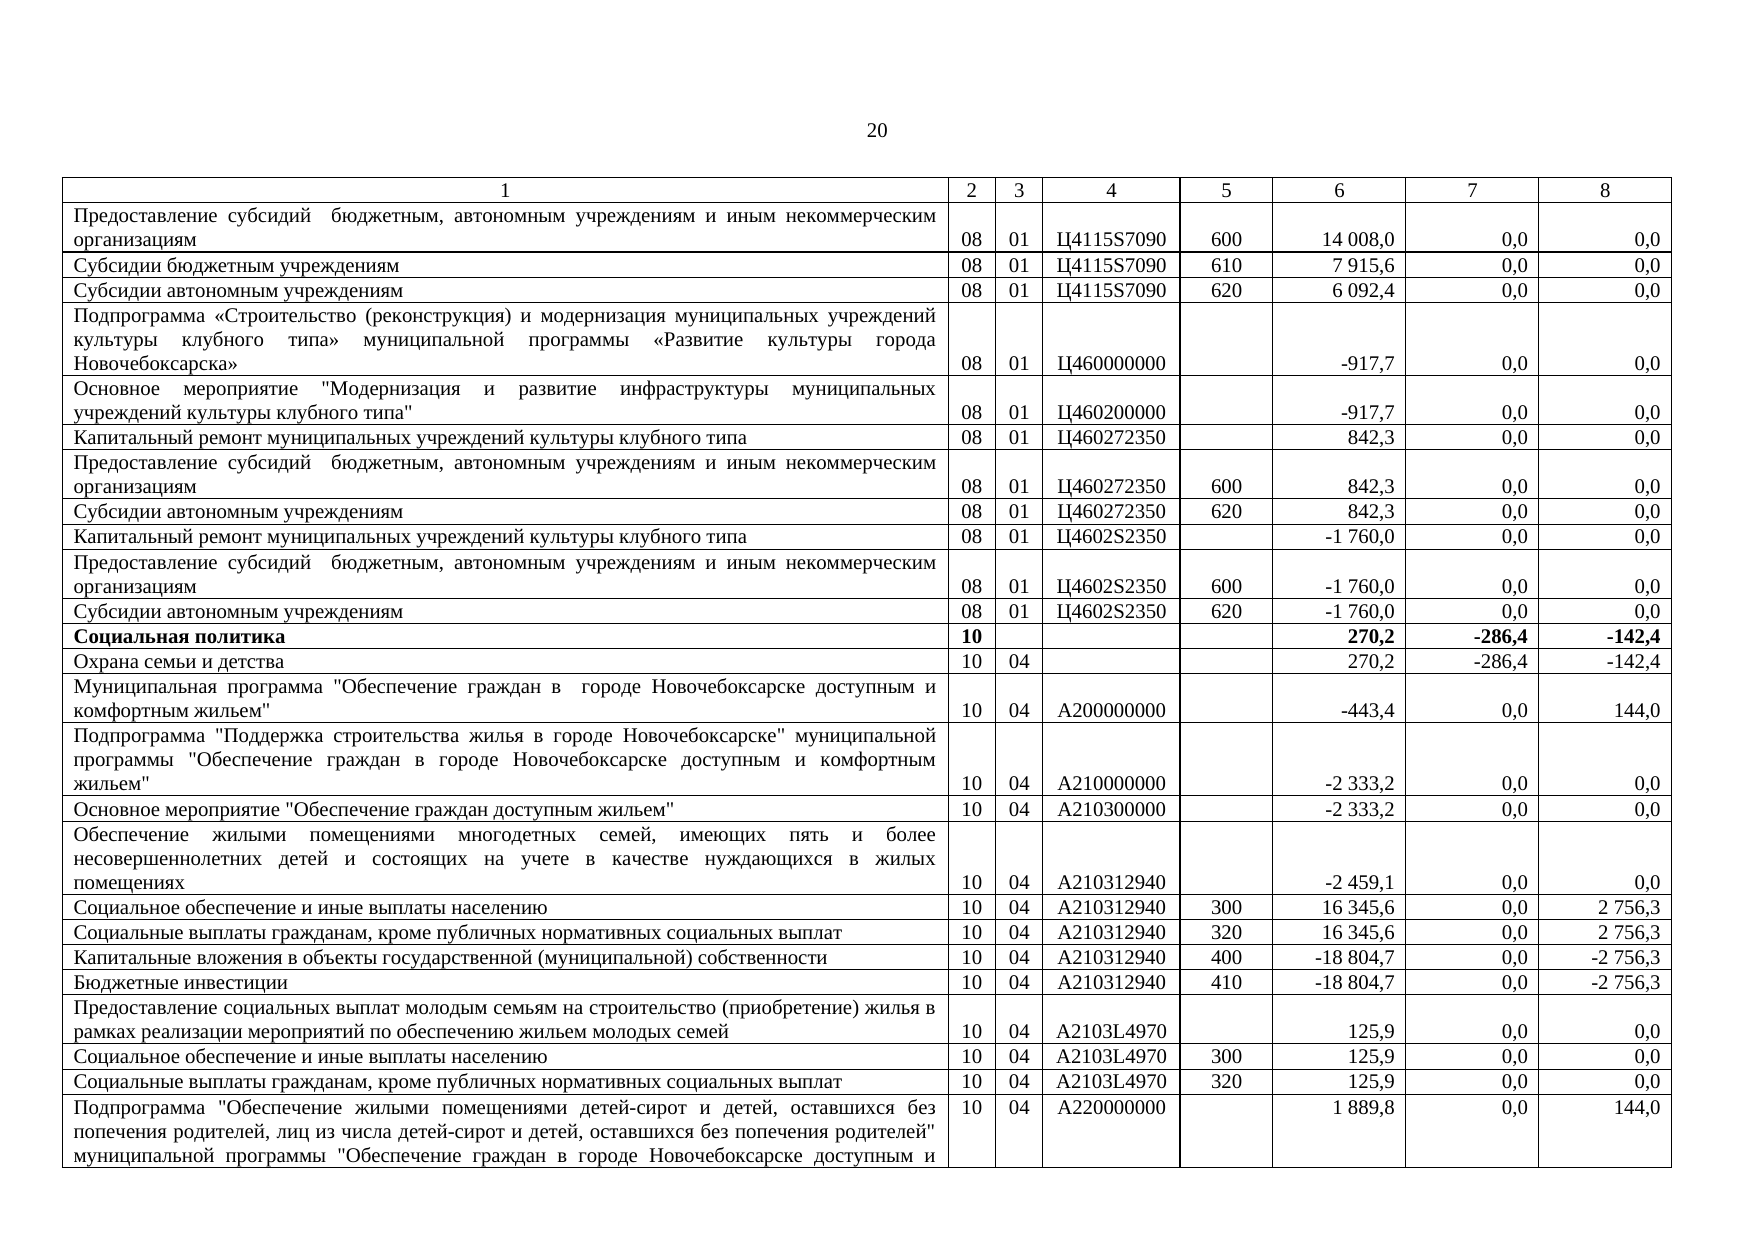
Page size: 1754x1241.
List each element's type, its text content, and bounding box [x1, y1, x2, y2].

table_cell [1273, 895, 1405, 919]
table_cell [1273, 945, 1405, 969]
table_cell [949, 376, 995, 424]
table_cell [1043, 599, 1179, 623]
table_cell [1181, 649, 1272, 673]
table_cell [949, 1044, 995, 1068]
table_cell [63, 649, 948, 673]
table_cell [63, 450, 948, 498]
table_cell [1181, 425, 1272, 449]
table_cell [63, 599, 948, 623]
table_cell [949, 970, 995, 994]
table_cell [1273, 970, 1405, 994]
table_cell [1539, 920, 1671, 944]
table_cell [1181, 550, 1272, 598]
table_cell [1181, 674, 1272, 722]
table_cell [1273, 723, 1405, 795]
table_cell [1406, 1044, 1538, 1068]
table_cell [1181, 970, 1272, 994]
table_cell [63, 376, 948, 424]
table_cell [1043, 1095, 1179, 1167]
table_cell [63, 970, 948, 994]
table_header 4 [1043, 178, 1179, 202]
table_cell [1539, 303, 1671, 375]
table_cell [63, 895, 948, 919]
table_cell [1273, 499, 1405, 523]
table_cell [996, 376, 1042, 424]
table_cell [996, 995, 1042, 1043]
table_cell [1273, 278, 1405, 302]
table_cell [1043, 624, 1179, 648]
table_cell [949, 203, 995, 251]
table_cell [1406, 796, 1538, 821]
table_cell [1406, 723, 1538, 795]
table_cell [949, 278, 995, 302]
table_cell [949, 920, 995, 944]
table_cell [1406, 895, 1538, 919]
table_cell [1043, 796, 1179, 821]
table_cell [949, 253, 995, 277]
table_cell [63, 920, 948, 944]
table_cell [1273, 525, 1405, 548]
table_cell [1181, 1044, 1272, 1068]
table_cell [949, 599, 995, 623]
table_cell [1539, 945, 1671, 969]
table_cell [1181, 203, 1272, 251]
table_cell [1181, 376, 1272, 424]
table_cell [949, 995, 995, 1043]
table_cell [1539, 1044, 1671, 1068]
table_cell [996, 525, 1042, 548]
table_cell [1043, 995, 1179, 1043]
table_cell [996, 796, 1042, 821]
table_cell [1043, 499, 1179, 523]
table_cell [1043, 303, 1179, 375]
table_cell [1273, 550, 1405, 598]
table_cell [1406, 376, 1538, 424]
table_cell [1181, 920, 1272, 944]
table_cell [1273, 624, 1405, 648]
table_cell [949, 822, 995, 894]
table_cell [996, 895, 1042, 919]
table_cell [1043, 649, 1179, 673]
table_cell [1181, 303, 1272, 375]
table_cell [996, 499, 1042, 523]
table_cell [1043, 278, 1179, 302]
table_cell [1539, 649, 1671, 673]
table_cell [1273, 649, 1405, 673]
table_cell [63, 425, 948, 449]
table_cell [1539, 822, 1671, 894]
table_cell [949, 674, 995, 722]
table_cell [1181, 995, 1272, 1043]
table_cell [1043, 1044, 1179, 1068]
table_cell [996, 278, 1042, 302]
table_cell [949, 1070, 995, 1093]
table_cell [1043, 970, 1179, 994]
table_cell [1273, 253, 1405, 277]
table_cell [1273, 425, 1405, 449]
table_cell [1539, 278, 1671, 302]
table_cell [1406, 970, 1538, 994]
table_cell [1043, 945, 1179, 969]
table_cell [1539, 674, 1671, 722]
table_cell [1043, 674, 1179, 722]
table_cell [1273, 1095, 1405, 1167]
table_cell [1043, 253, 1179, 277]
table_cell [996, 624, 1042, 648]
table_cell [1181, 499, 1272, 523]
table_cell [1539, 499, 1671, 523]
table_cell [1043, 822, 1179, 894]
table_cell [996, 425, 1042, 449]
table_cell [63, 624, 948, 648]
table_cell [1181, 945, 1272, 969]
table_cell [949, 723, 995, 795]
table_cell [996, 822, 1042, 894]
table_header 2 [949, 178, 995, 202]
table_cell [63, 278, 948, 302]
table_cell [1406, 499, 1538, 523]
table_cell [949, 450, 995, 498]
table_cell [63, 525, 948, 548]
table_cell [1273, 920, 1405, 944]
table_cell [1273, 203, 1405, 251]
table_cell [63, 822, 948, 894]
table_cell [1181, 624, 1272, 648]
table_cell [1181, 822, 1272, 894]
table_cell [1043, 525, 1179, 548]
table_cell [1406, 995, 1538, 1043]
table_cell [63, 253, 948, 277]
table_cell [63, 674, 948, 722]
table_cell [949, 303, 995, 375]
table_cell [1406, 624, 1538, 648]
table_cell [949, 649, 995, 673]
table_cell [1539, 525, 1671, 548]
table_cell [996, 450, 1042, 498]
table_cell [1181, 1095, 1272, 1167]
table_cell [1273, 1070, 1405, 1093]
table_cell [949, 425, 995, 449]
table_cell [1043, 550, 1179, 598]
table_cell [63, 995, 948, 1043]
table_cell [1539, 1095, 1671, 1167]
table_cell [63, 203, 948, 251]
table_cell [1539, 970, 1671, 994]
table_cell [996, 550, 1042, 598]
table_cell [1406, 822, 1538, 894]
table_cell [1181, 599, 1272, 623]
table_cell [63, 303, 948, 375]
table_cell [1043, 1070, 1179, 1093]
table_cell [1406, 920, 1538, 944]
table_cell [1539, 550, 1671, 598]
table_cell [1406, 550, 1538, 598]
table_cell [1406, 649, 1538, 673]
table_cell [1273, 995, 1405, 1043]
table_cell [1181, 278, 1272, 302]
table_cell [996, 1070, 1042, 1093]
table_header 5 [1181, 178, 1272, 202]
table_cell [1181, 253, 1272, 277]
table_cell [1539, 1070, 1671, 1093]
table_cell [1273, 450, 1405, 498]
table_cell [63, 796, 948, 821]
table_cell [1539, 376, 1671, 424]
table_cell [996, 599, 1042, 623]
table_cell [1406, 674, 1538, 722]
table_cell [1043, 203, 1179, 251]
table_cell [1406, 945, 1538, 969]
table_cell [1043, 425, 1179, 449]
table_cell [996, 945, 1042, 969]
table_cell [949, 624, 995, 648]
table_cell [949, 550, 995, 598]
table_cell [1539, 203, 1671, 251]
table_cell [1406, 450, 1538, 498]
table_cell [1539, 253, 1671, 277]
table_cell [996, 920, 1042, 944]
table_header 8 [1539, 178, 1671, 202]
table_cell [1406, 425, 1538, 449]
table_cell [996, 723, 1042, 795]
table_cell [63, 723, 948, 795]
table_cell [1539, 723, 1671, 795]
table_header 1 [63, 178, 948, 202]
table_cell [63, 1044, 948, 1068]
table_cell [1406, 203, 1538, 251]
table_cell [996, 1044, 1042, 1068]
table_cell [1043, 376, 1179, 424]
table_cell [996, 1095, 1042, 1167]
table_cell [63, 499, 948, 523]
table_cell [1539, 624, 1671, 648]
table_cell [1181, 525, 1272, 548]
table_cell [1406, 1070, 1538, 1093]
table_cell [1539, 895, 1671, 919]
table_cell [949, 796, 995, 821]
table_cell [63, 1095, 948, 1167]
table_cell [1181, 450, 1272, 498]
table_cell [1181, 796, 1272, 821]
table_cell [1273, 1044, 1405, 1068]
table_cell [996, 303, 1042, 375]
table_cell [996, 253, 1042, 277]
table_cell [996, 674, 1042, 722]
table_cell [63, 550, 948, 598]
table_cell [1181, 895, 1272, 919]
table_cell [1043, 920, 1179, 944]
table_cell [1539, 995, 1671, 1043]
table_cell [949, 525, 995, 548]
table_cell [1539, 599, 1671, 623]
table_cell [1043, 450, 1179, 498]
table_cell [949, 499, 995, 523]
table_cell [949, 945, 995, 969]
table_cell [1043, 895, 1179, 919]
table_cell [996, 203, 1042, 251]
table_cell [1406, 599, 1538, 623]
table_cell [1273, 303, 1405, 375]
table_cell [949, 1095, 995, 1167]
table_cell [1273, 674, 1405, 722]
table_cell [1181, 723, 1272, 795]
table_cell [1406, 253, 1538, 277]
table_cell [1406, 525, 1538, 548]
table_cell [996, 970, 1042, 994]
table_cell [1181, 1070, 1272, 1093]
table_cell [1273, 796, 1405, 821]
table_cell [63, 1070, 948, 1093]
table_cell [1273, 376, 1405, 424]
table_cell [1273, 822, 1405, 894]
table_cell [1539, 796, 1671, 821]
table_header 3 [996, 178, 1042, 202]
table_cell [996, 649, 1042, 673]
table_header 6 [1273, 178, 1405, 202]
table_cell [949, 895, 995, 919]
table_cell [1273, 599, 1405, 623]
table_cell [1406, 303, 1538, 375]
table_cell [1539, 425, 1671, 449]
table_header 7 [1406, 178, 1538, 202]
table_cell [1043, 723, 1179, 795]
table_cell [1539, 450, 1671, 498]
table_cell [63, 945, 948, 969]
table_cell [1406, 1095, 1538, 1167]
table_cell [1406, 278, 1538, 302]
